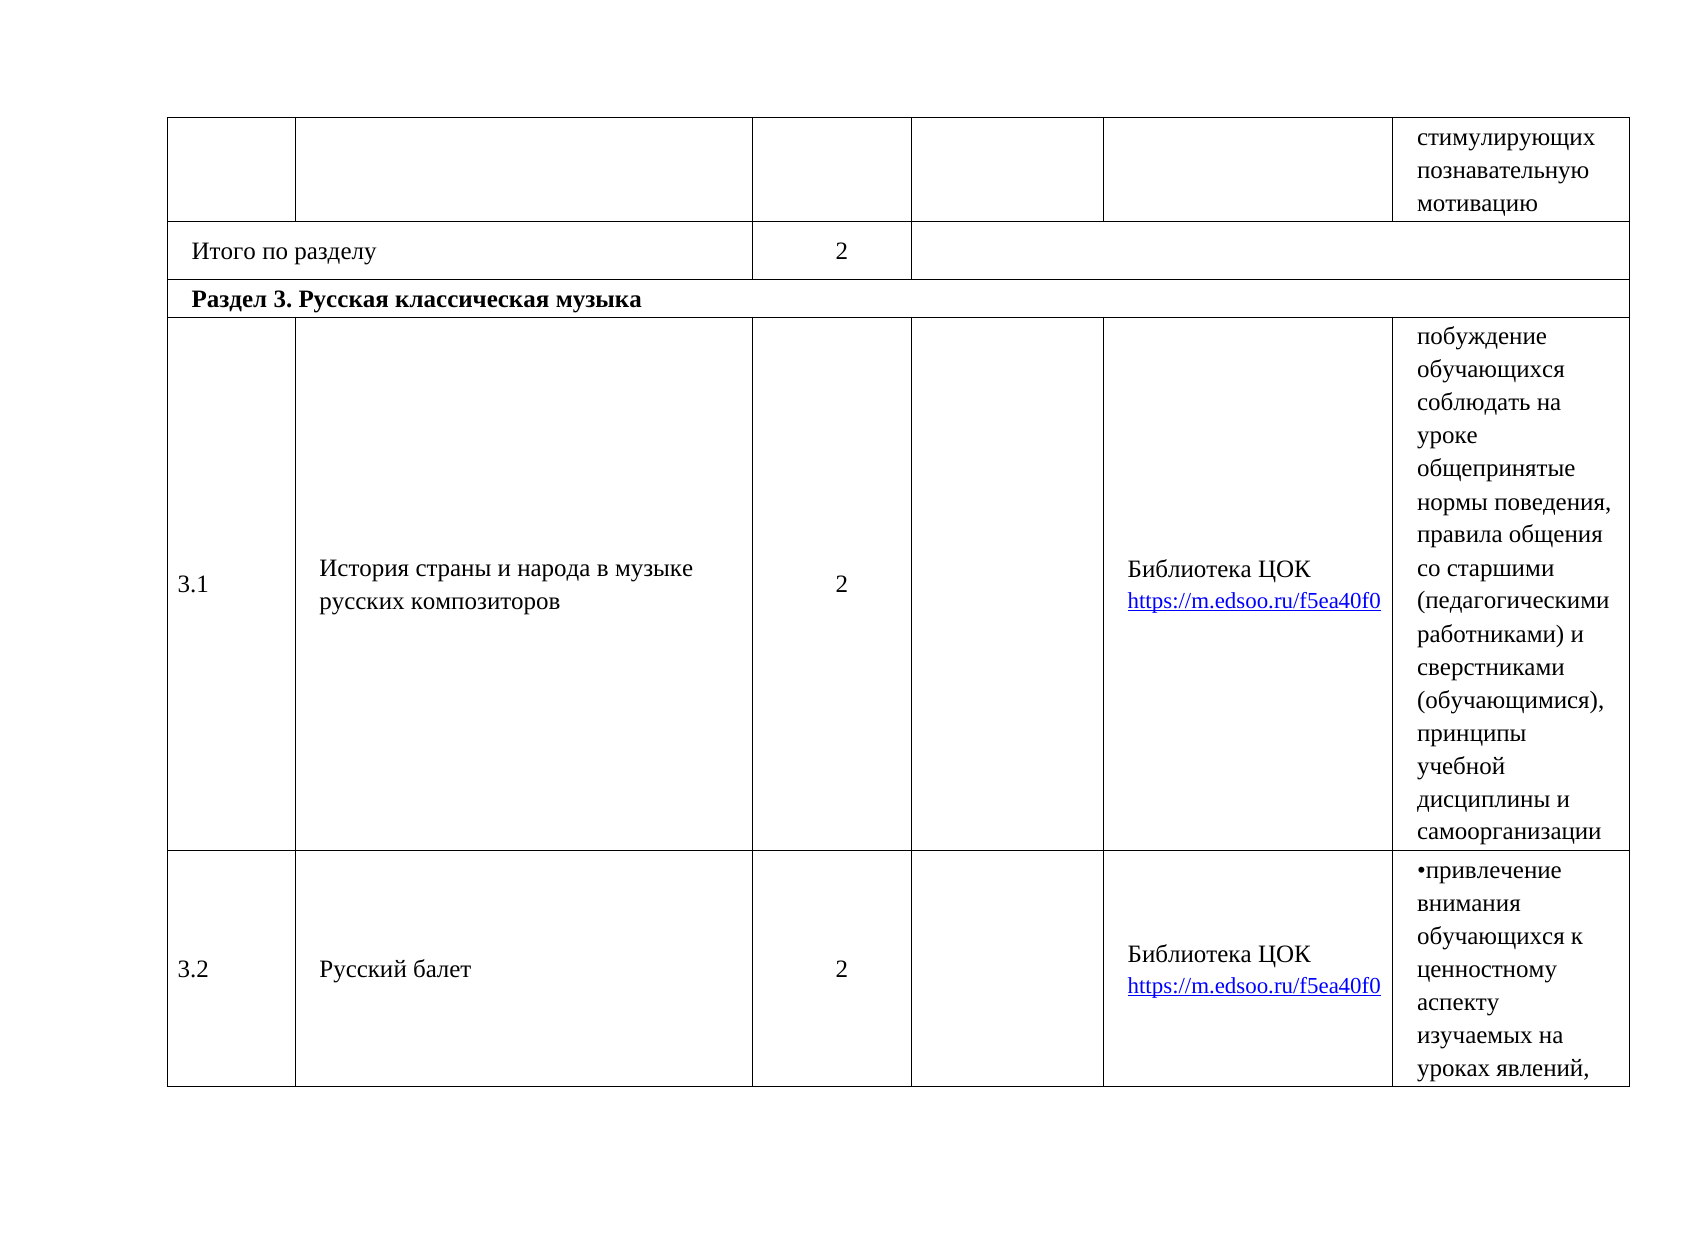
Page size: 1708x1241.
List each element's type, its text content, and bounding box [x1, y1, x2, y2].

table_cell •привлечение внимания обучающихся к ценностному аспекту изучаемых на уроках явлений, [1393, 851, 1629, 1086]
table_header [168, 118, 295, 221]
table_cell 2 [753, 318, 911, 850]
table_cell Итого по разделу [168, 222, 752, 279]
table_cell Библиотека ЦОК https://m.edsoo.ru/f5ea40f0 [1104, 851, 1392, 1086]
table_header [753, 118, 911, 221]
table_cell [912, 318, 1103, 850]
table_cell побуждение обучающихся соблюдать на уроке общепринятые нормы поведения, правила общения со старшими (педагогическими работниками) и сверстниками (обучающимися), принципы учебной дисциплины и самоорганизации [1393, 318, 1629, 850]
table_cell [912, 851, 1103, 1086]
table_cell 3.2 [168, 851, 295, 1086]
table_cell [912, 222, 1629, 279]
table_cell История страны и народа в музыке русских композиторов [296, 318, 752, 850]
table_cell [1104, 318, 1392, 850]
table_cell 2 [753, 851, 911, 1086]
table_header [296, 118, 752, 221]
table_cell 2 [753, 222, 911, 279]
table_header [912, 118, 1103, 221]
table_header стимулирующих познавательную мотивацию [1393, 118, 1629, 221]
table_cell Раздел 3. Русская классическая музыка [168, 280, 1629, 317]
table_header [1104, 118, 1392, 221]
table_cell Русский балет [296, 851, 752, 1086]
table_cell 3.1 [168, 318, 295, 850]
